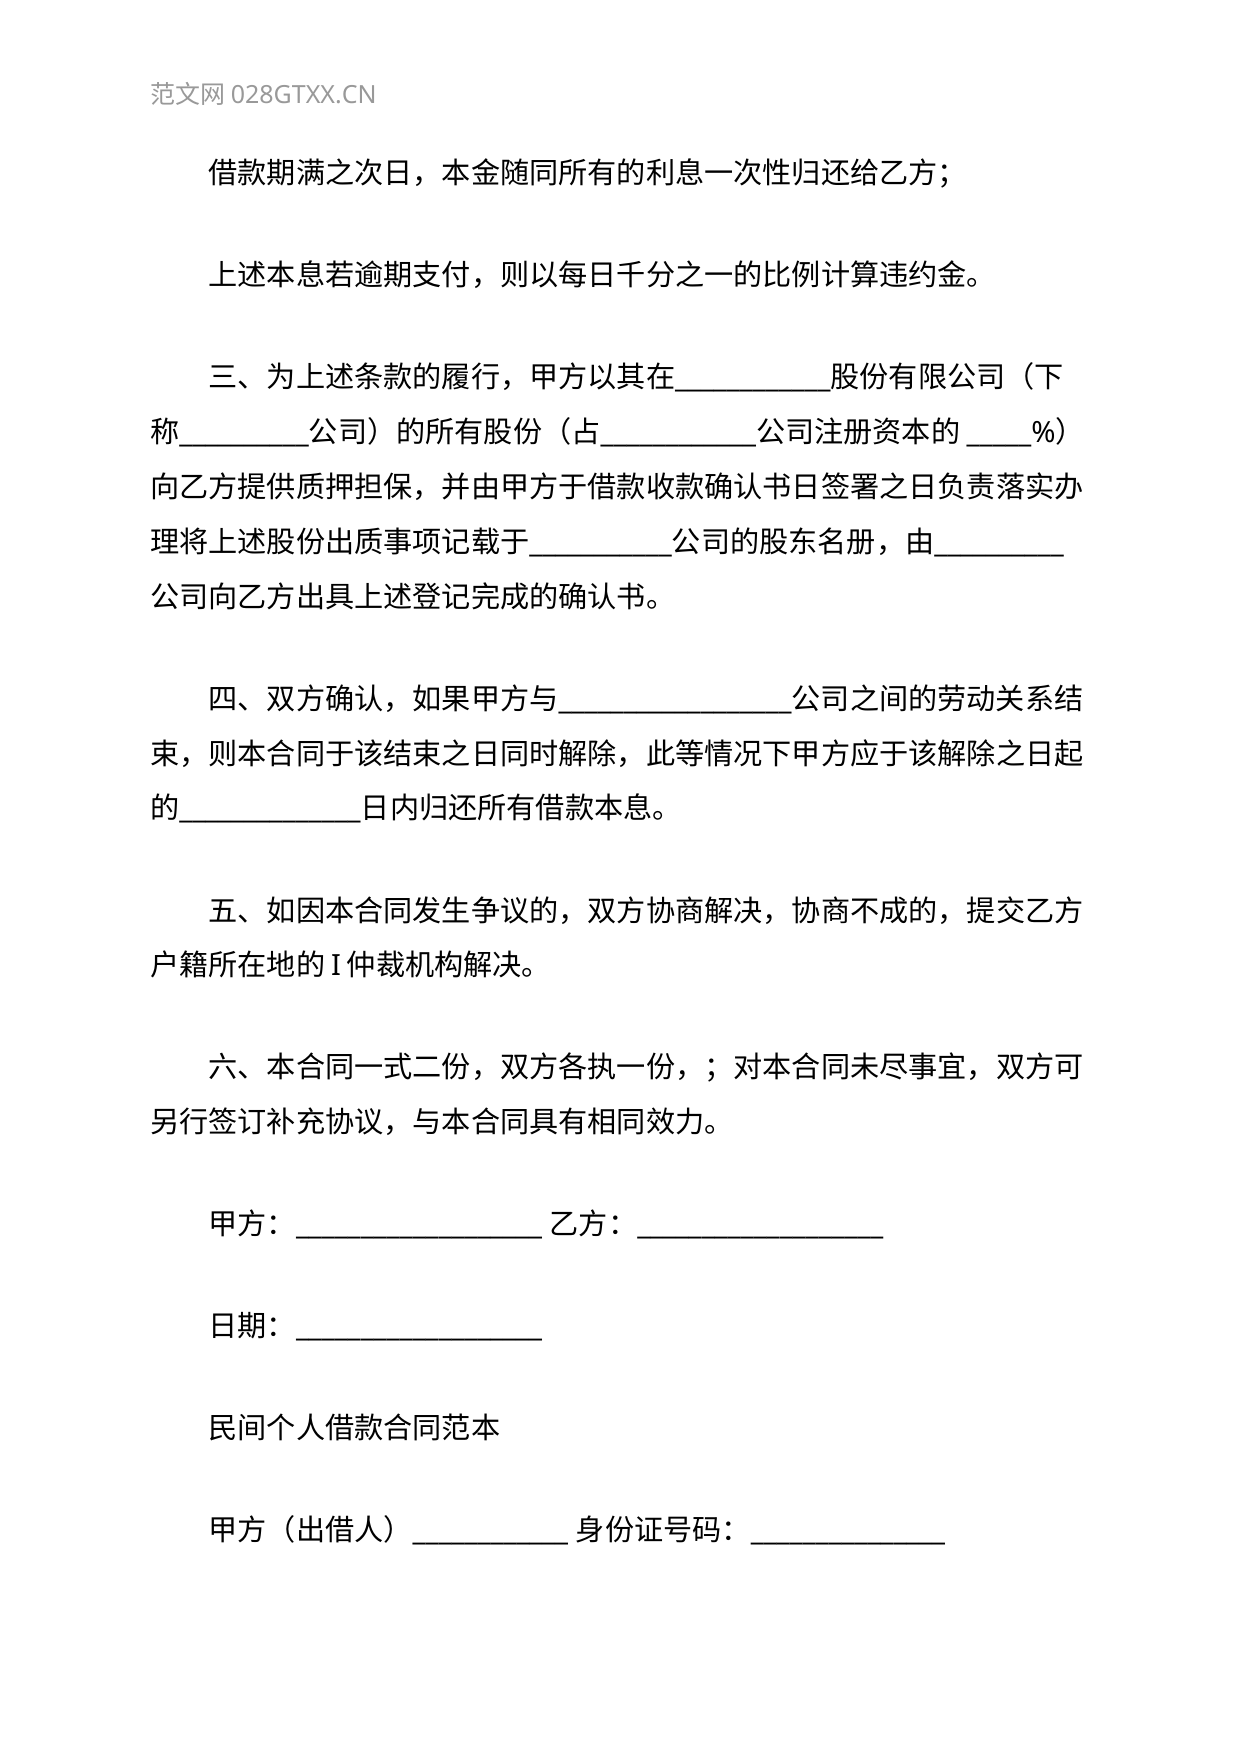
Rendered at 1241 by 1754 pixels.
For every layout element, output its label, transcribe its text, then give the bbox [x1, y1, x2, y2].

text 甲方：___________________ 乙方：___________________ [150, 1201, 1090, 1243]
text 日期：___________________ [150, 1303, 1090, 1345]
text 民间个人借款合同范本 [150, 1404, 1090, 1447]
text 借款期满之次日，本金随同所有的利息一次性归还给乙方； [150, 150, 1090, 192]
text 四、双方确认，如果甲方与__________________公司之间的劳动关系结束，则本合同于该结束之日同时解除，此等情况下甲方应于该解除之日起的______________日内归还所有借款本息。 [150, 675, 1090, 827]
text 上述本息若逾期支付，则以每日千分之一的比例计算违约金。 [150, 252, 1090, 294]
text 三、为上述条款的履行，甲方以其在____________股份有限公司（下称__________公司）的所有股份（占____________公司注册资本的 _____%）向乙方提供质押担保，并由甲方于借款收款确认书日签署之日负责落实办理将上述股份出质事项记载于___________公司的股东名册，由__________公司向乙方出具上述登记完成的确认书。 [150, 353, 1090, 616]
text 甲方（出借人）____________ 身份证号码：_______________ [150, 1506, 1090, 1549]
text 五、如因本合同发生争议的，双方协商解决，协商不成的，提交乙方户籍所在地的I仲裁机构解决。 [150, 887, 1090, 984]
text 六、本合同一式二份，双方各执一份，；对本合同未尽事宜，双方可另行签订补充协议，与本合同具有相同效力。 [150, 1044, 1090, 1141]
